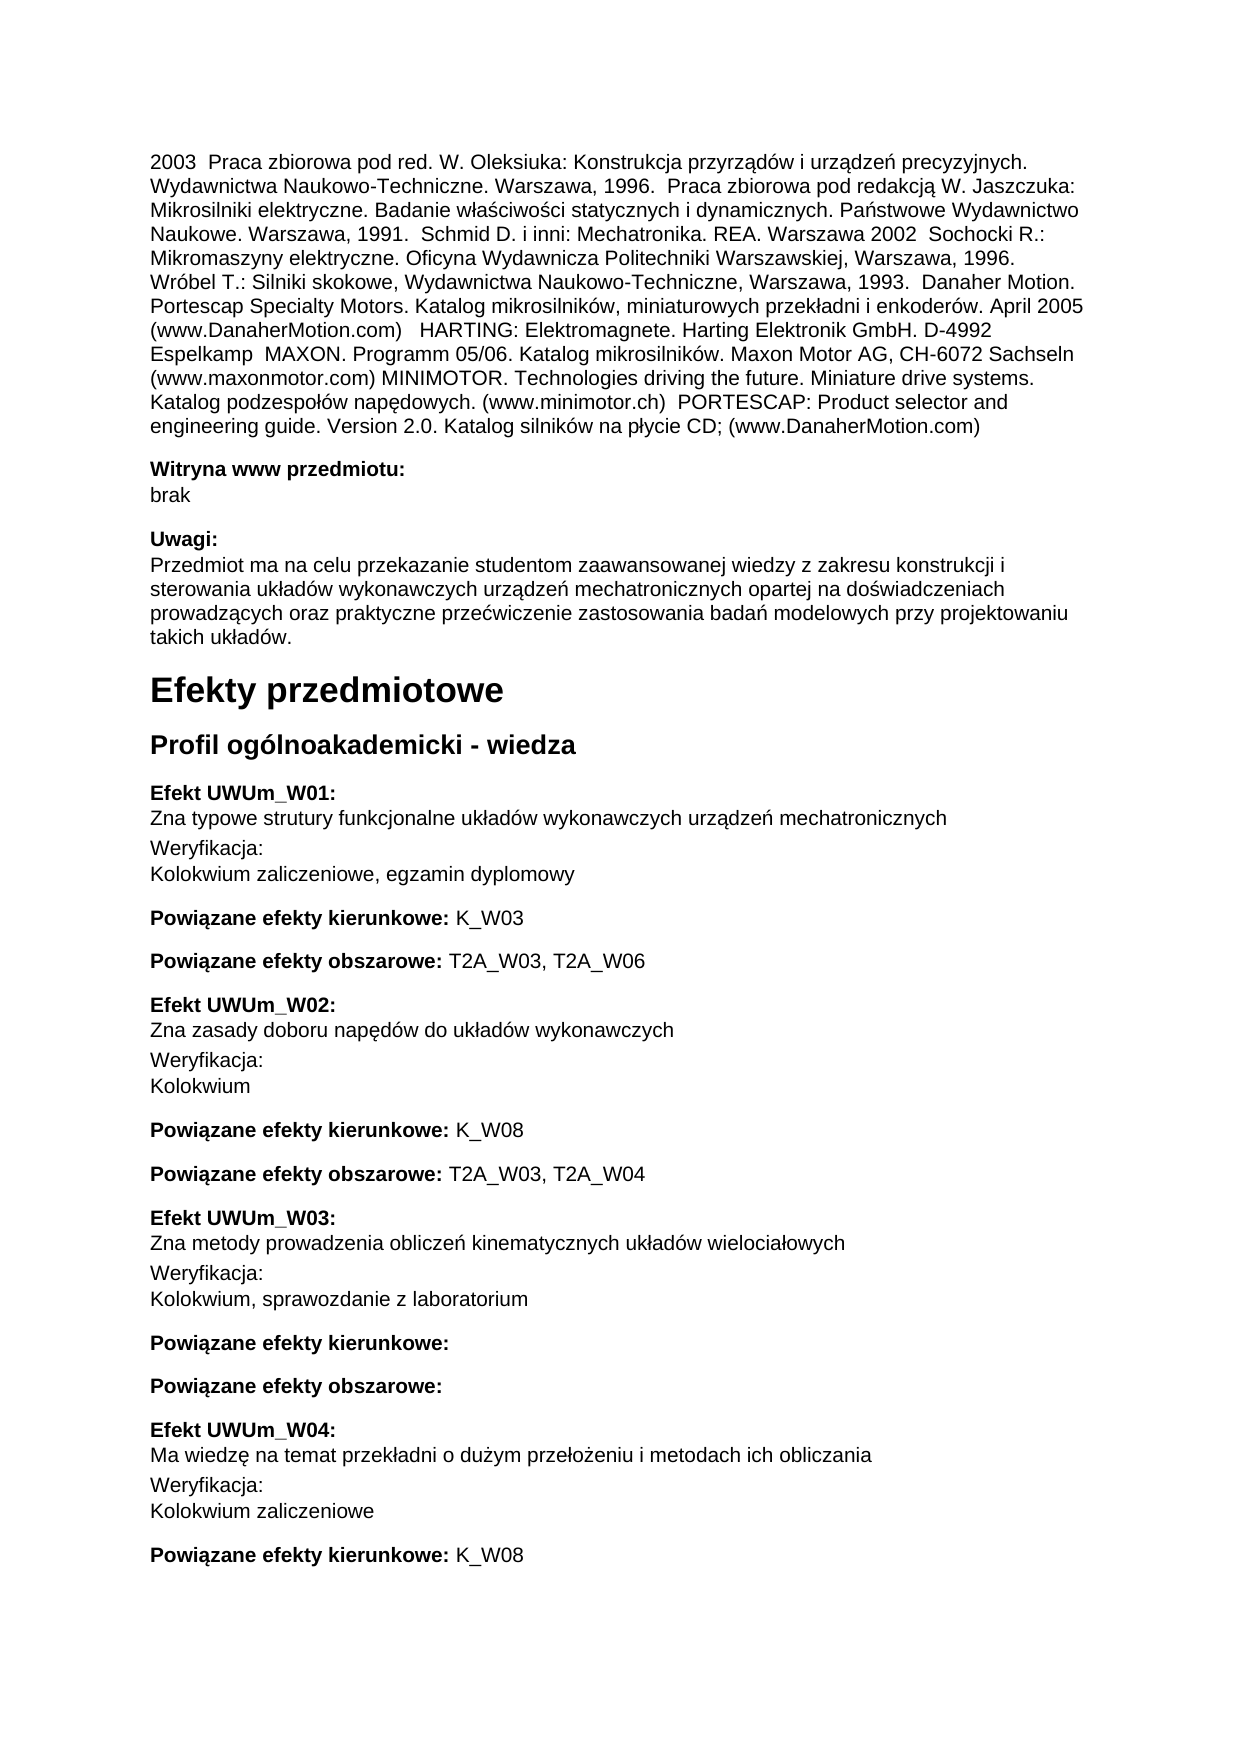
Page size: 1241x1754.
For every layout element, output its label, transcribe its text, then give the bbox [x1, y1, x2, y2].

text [150, 150, 1090, 437]
text brak [150, 483, 1090, 507]
text Efekt UWUm_W02: [150, 993, 1090, 1017]
text Weryfikacja: [150, 836, 1090, 859]
text Weryfikacja: [150, 1048, 1090, 1072]
text Powiązane efekty kierunkowe: K_W08 [150, 1543, 1090, 1567]
text Przedmiot ma na celu przekazanie studentom zaawansowanej wiedzy z zakresu konstrukcji i sterowania układów wykonawczych urządzeń mechatronicznych opartej na doświadczeniach prowadzących oraz praktyczne przećwiczenie zastosowania badań modelowych przy projektowaniu takich układów. [150, 553, 1090, 649]
text Zna typowe strutury funkcjonalne układów wykonawczych urządzeń mechatronicznych [150, 805, 1090, 829]
text Weryfikacja: [150, 1473, 1090, 1497]
text Zna zasady doboru napędów do układów wykonawczych [150, 1018, 1090, 1042]
text Powiązane efekty obszarowe: T2A_W03, T2A_W06 [150, 949, 1090, 973]
text Powiązane efekty kierunkowe: K_W08 [150, 1118, 1090, 1142]
text Powiązane efekty obszarowe: [150, 1374, 1090, 1398]
text Powiązane efekty kierunkowe: K_W03 [150, 905, 1090, 929]
text Witryna www przedmiotu: [150, 457, 1090, 481]
text Kolokwium zaliczeniowe, egzamin dyplomowy [150, 862, 1090, 886]
subtitle Profil ogólnoakademicki - wiedza [150, 729, 1090, 761]
text Efekt UWUm_W04: [150, 1418, 1090, 1442]
text Kolokwium [150, 1074, 1090, 1098]
text Uwagi: [150, 527, 1090, 551]
text Kolokwium zaliczeniowe [150, 1499, 1090, 1523]
text Powiązane efekty obszarowe: T2A_W03, T2A_W04 [150, 1162, 1090, 1186]
text Powiązane efekty kierunkowe: [150, 1330, 1090, 1354]
text Zna metody prowadzenia obliczeń kinematycznych układów wielociałowych [150, 1230, 1090, 1254]
text Ma wiedzę na temat przekładni o dużym przełożeniu i metodach ich obliczania [150, 1443, 1090, 1467]
text Efekt UWUm_W01: [150, 780, 1090, 804]
text Kolokwium, sprawozdanie z laboratorium [150, 1287, 1090, 1311]
subtitle Efekty przedmiotowe [150, 669, 1090, 709]
text Weryfikacja: [150, 1261, 1090, 1284]
text Efekt UWUm_W03: [150, 1205, 1090, 1229]
